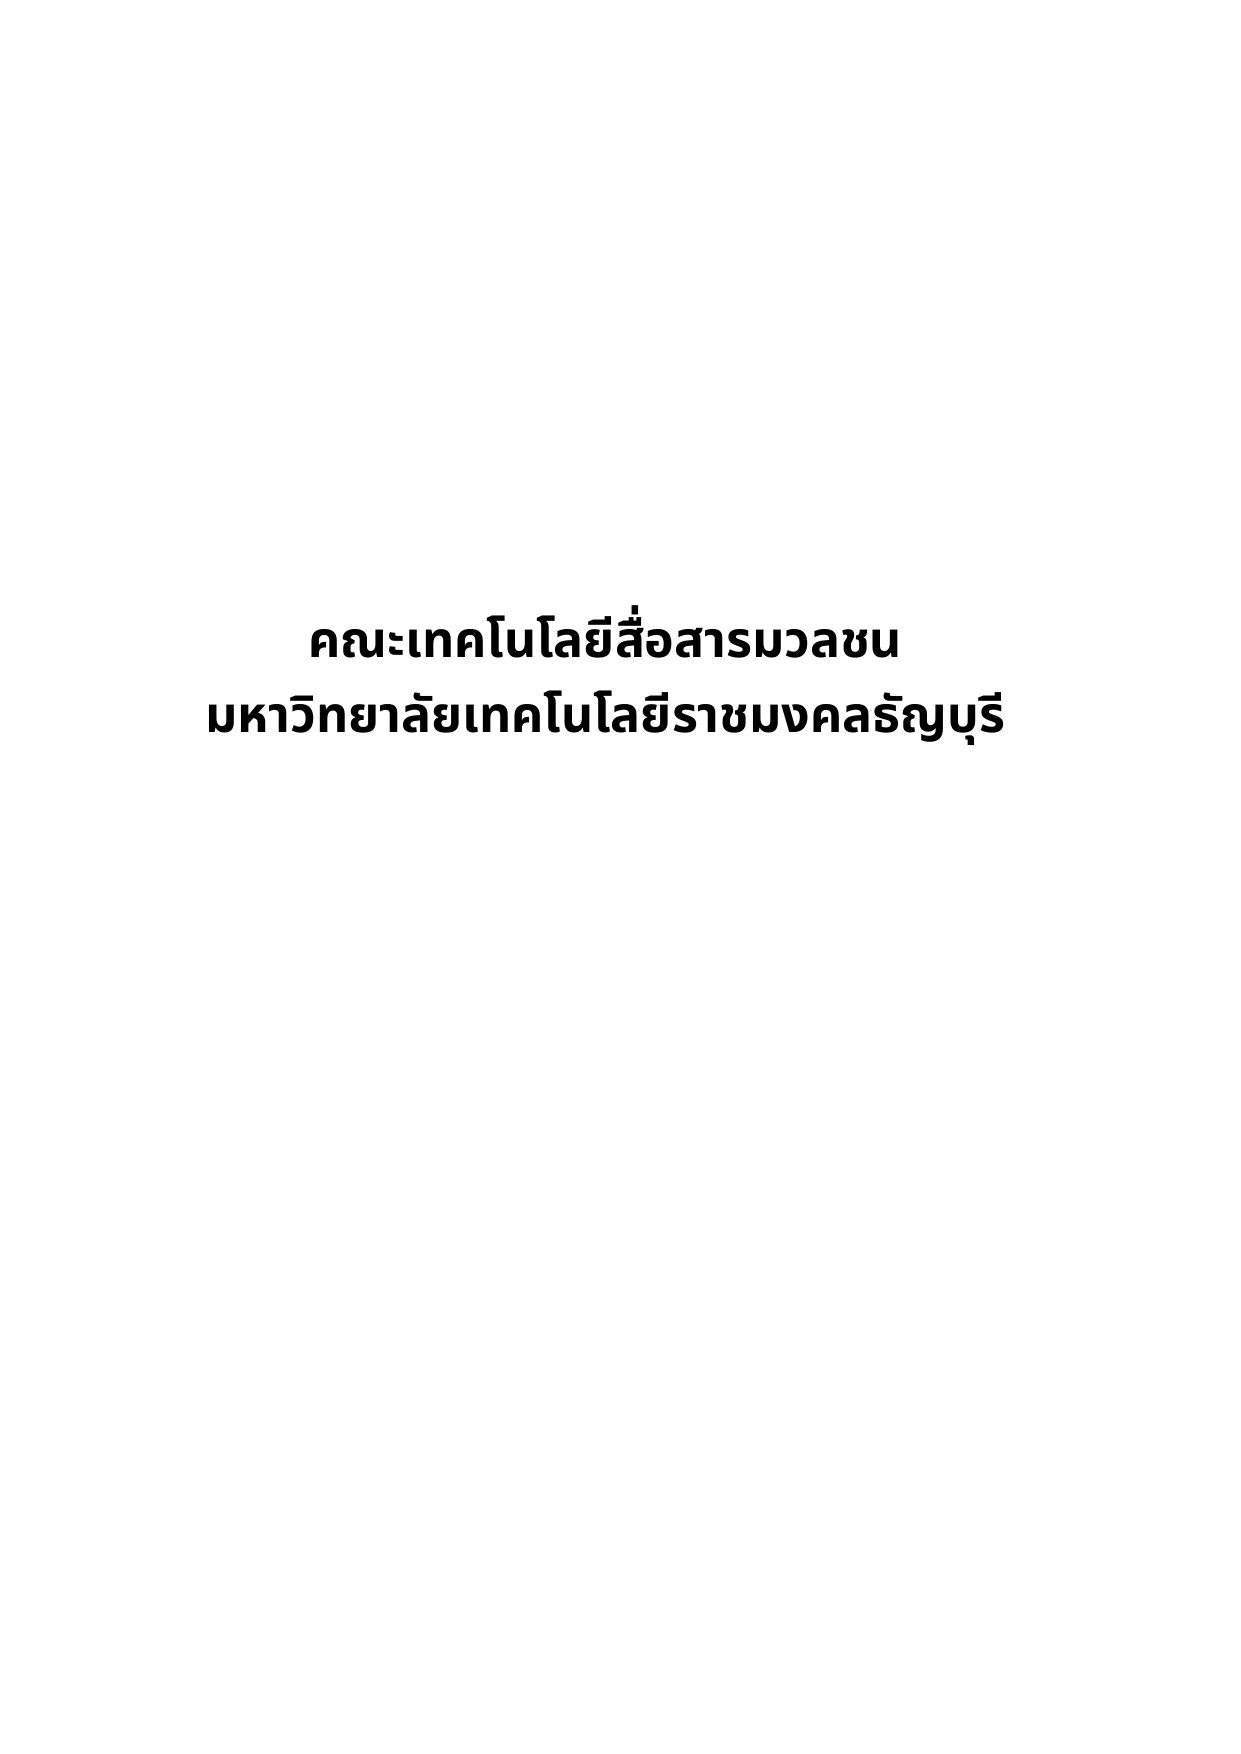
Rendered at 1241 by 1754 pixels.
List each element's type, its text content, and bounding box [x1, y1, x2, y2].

subtitle คณะเทคโนโลยีสื่อสารมวลชน [120, 604, 1090, 679]
text มหาวิทยาลัยเทคโนโลยีราชมงคลธัญบุรี [120, 679, 1090, 755]
